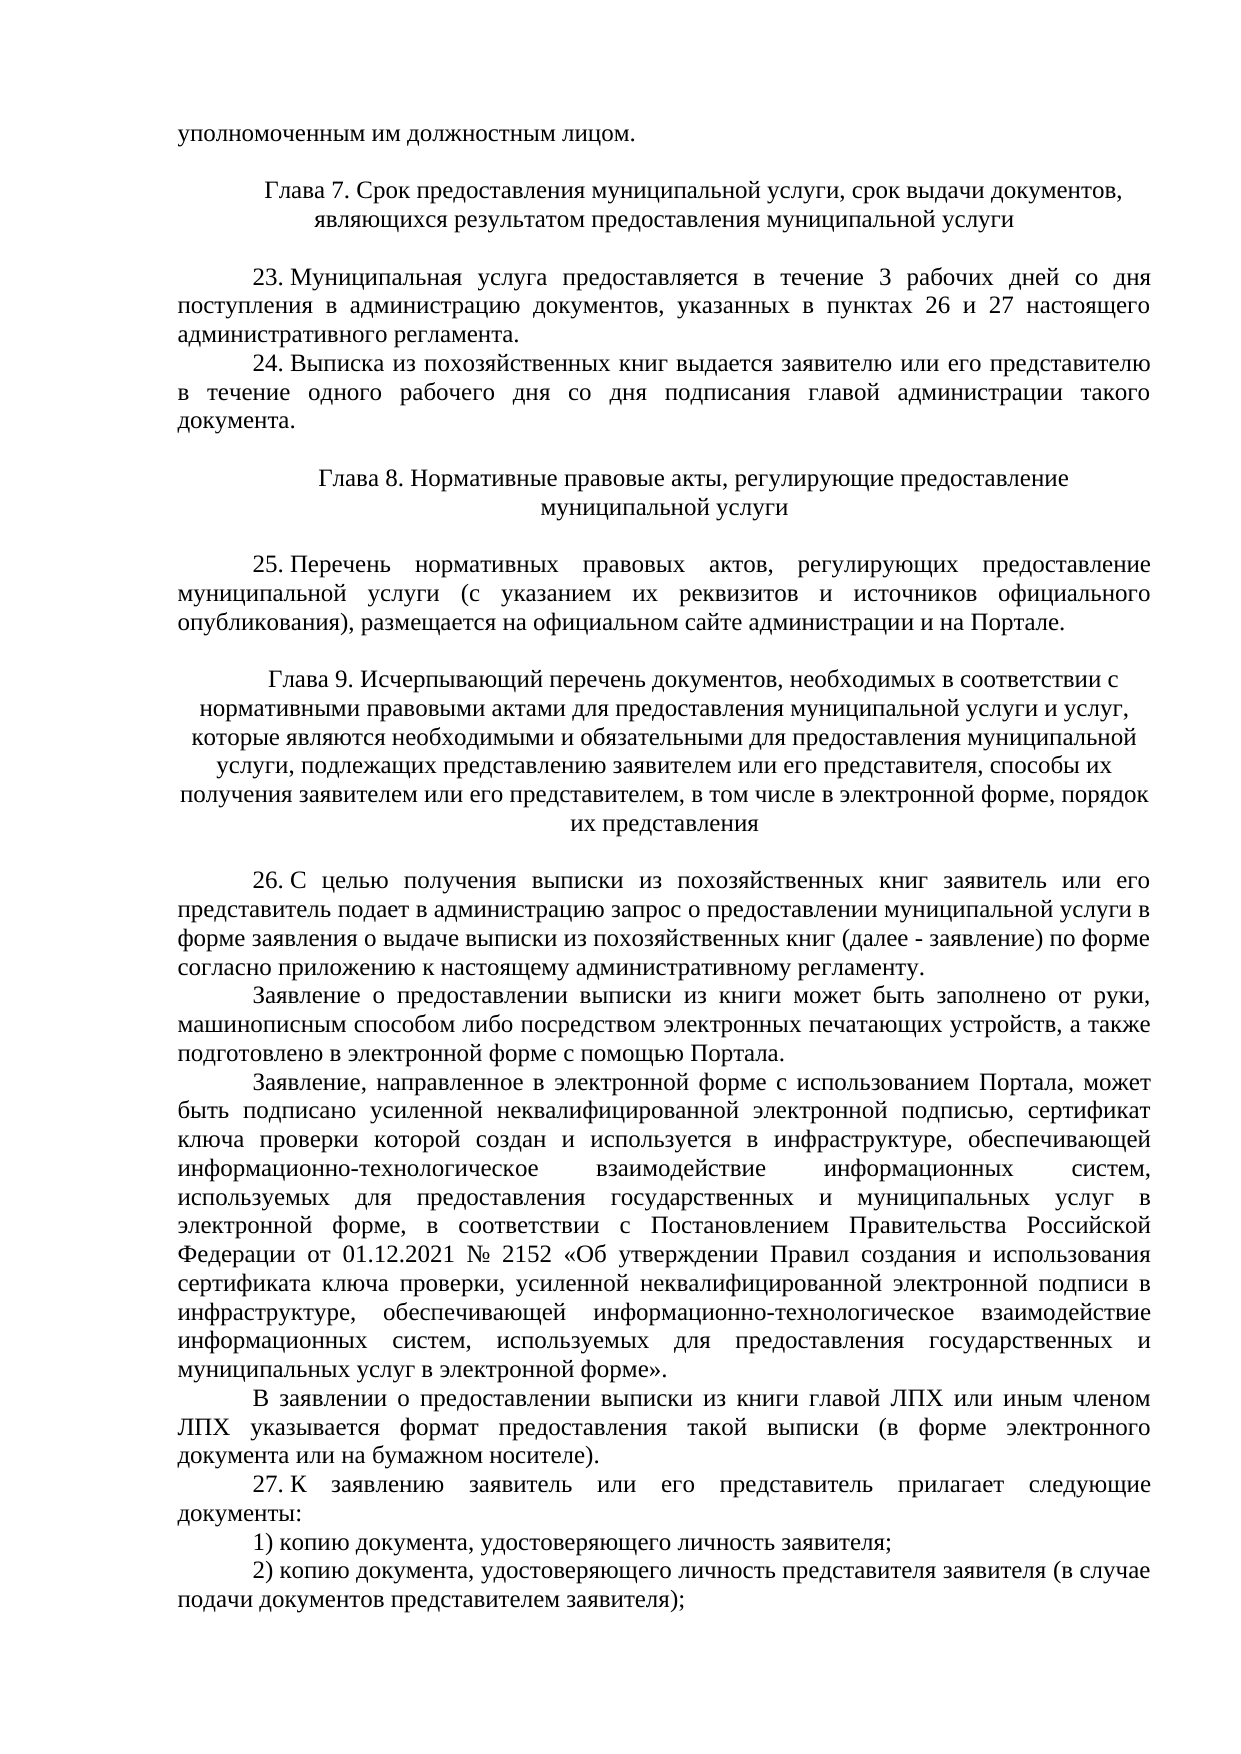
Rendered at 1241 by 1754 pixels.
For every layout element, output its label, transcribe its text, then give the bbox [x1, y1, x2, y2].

text 2) копию документа, удостоверяющего личность представителя заявителя (в случае подачи документов представителем заявителя); [177, 1556, 1152, 1613]
text 25. Перечень нормативных правовых актов, регулирующих предоставление муниципальной услуги (с указанием их реквизитов и источников официального опубликования), размещается на официальном сайте администрации и на Портале. [177, 549, 1152, 636]
text 24. Выписка из похозяйственных книг выдается заявителю или его представителю в течение одного рабочего дня со дня подписания главой администрации такого документа. [177, 348, 1152, 434]
text Глава 8. Нормативные правовые акты, регулирующие предоставление муниципальной услуги [177, 463, 1152, 521]
text Заявление о предоставлении выписки из книги может быть заполнено от руки, машинописным способом либо посредством электронных печатающих устройств, а также подготовлено в электронной форме с помощью Портала. [177, 981, 1152, 1067]
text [177, 118, 1152, 147]
text В заявлении о предоставлении выписки из книги главой ЛПХ или иным членом ЛПХ указывается формат предоставления такой выписки (в форме электронного документа или на бумажном носителе). [177, 1383, 1152, 1469]
text 26. С целью получения выписки из похозяйственных книг заявитель или его представитель подает в администрацию запрос о предоставлении муниципальной услуги в форме заявления о выдаче выписки из похозяйственных книг (далее - заявление) по форме согласно приложению к настоящему административному регламенту. [177, 866, 1152, 981]
text 27. К заявлению заявитель или его представитель прилагает следующие документы: [177, 1469, 1152, 1527]
text Заявление, направленное в электронной форме с использованием Портала, может быть подписано усиленной неквалифицированной электронной подписью, сертификат ключа проверки которой создан и используется в инфраструктуре, обеспечивающей информационно-технологическое взаимодействие информационных систем, используемых для предоставления государственных и муниципальных услуг в электронной форме, в соответствии с Постановлением Правительства Российской Федерации от 01.12.2021 № 2152 «Об утверждении Правил создания и использования сертификата ключа проверки, усиленной неквалифицированной электронной подписи в инфраструктуре, обеспечивающей информационно-технологическое взаимодействие информационных систем, используемых для предоставления государственных и муниципальных услуг в электронной форме». [177, 1067, 1152, 1383]
text Глава 7. Срок предоставления муниципальной услуги, срок выдачи документов, являющихся результатом предоставления муниципальной услуги [177, 176, 1152, 233]
text 23. Муниципальная услуга предоставляется в течение 3 рабочих дней со дня поступления в администрацию документов, указанных в пунктах 26 и 27 настоящего административного регламента. [177, 262, 1152, 348]
text 1) копию документа, удостоверяющего личность заявителя; [177, 1527, 1152, 1556]
text Глава 9. Исчерпывающий перечень документов, необходимых в соответствии с нормативными правовыми актами для предоставления муниципальной услуги и услуг, которые являются необходимыми и обязательными для предоставления муниципальной услуги, подлежащих представлению заявителем или его представителя, способы их получения заявителем или его представителем, в том числе в электронной форме, порядок их представления [177, 664, 1152, 837]
